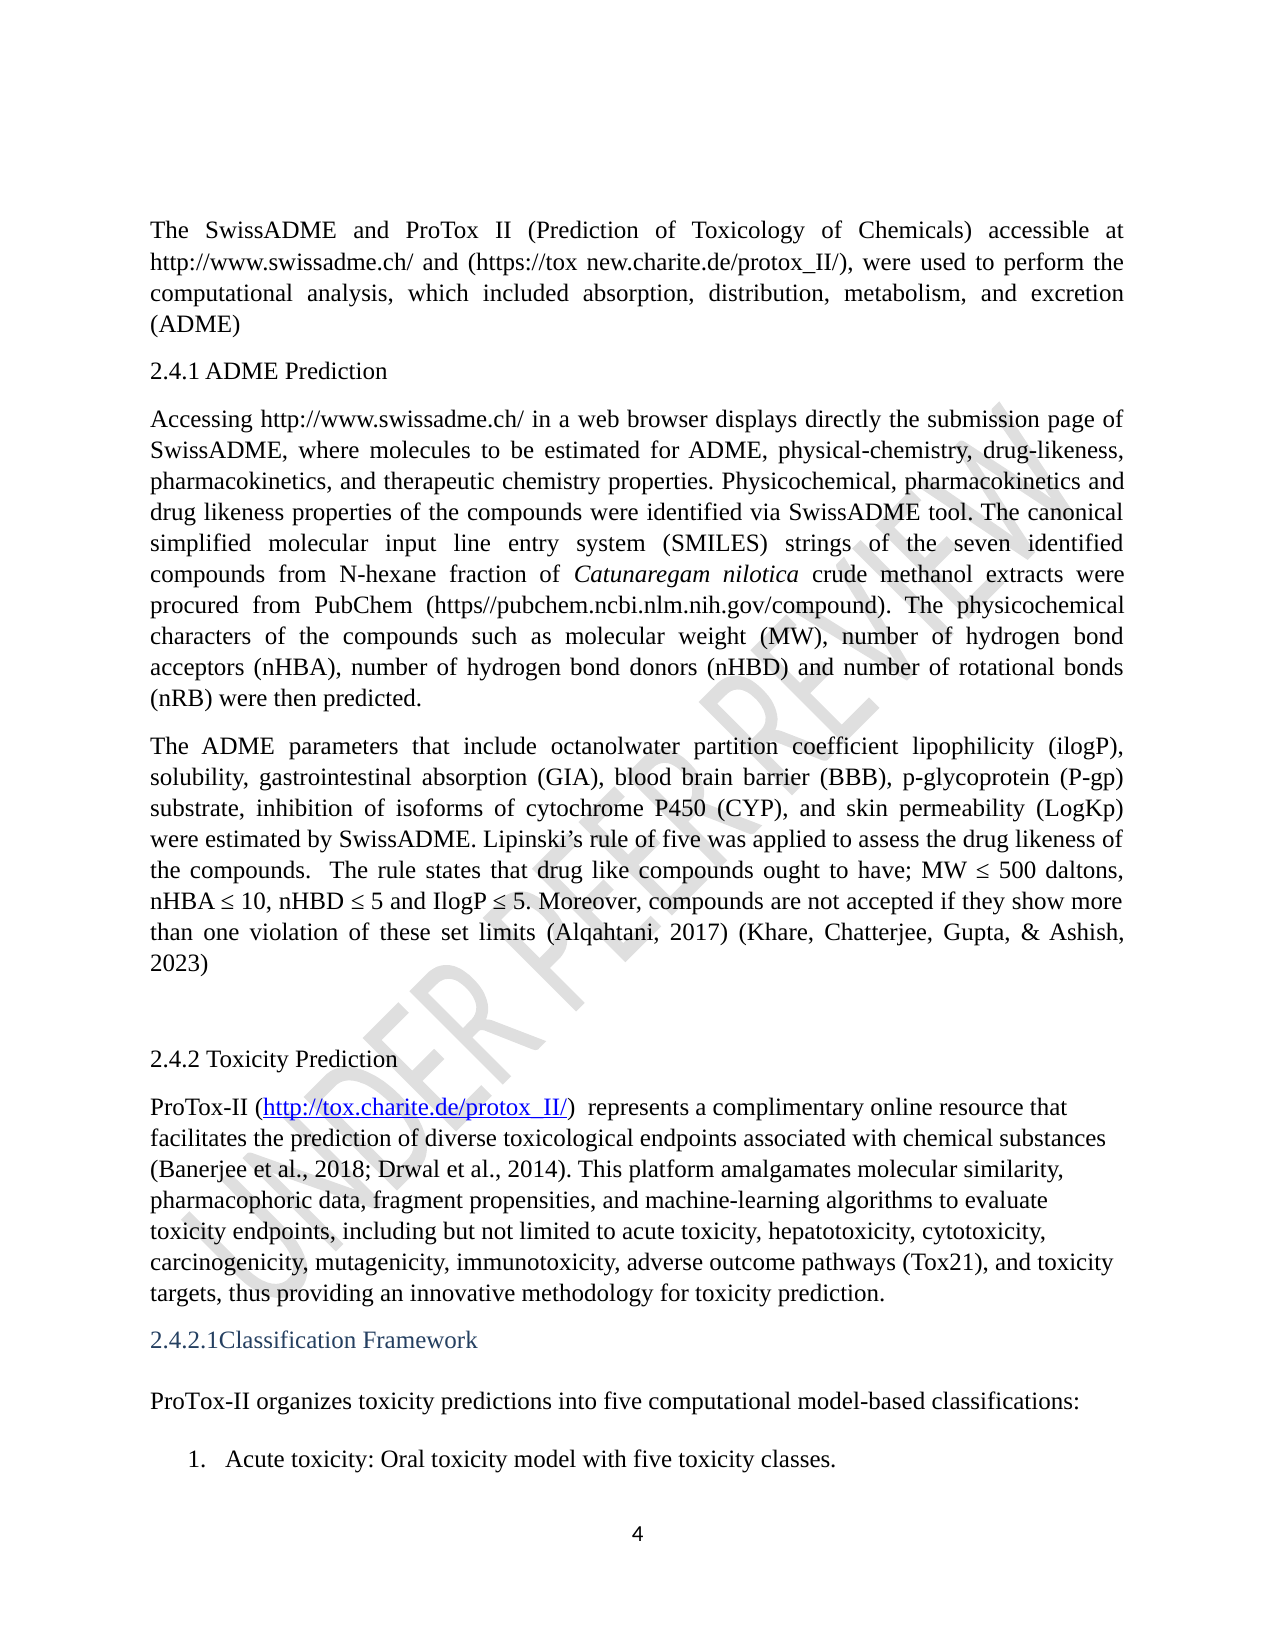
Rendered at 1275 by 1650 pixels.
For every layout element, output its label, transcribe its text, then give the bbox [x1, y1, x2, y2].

text 2.4.1 ADME Prediction [150, 356, 1125, 385]
text The SwissADME and ProTox II (Prediction of Toxicology of Chemicals) accessible at http://www.swissadme.ch/ and (https://tox new.charite.de/protox_II/), were used to perform the computational analysis, which included absorption, distribution, metabolism, and excretion (ADME) [150, 216, 1125, 337]
subtitle 2.4.2.1Classification Framework [150, 1326, 1125, 1354]
text ProTox-II (http://tox.charite.de/protox_II/) represents a complimentary online resource that facilitates the prediction of diverse toxicological endpoints associated with chemical substances (Banerjee et al., 2018; Drwal et al., 2014). This platform amalgamates molecular similarity, pharmacophoric data, fragment propensities, and machine-learning algorithms to evaluate toxicity endpoints, including but not limited to acute toxicity, hepatotoxicity, cytotoxicity, carcinogenicity, mutagenicity, immunotoxicity, adverse outcome pathways (Tox21), and toxicity targets, thus providing an innovative methodology for toxicity prediction. [150, 1092, 1125, 1307]
list Acute toxicity: Oral toxicity model with five toxicity classes. [187, 1444, 1125, 1472]
text ProTox-II organizes toxicity predictions into five computational model-based classifications: [150, 1386, 1125, 1414]
text 2.4.2 Toxicity Prediction [150, 1044, 1125, 1073]
text Accessing http://www.swissadme.ch/ in a web browser displays directly the submission page of SwissADME, where molecules to be estimated for ADME, physical-chemistry, drug-likeness, pharmacokinetics, and therapeutic chemistry properties. Physicochemical, pharmacokinetics and drug likeness properties of the compounds were identified via SwissADME tool. The canonical simplified molecular input line entry system (SMILES) strings of the seven identified compounds from N-hexane fraction of Catunaregam nilotica crude methanol extracts were procured from PubChem (https//pubchem.ncbi.nlm.nih.gov/compound). The physicochemical characters of the compounds such as molecular weight (MW), number of hydrogen bond acceptors (nHBA), number of hydrogen bond donors (nHBD) and number of rotational bonds (nRB) were then predicted. [150, 404, 1125, 712]
text The ADME parameters that include octanolwater partition coefficient lipophilicity (ilogP), solubility, gastrointestinal absorption (GIA), blood brain barrier (BBB), p-glycoprotein (P-gp) substrate, inhibition of isoforms of cytochrome P450 (CYP), and skin permeability (LogKp) were estimated by SwissADME. Lipinski’s rule of five was applied to assess the drug likeness of the compounds. The rule states that drug like compounds ought to have; MW ≤ 500 daltons, nHBA ≤ 10, nHBD ≤ 5 and IlogP ≤ 5. Moreover, compounds are not accepted if they show more than one violation of these set limits [150, 731, 1125, 977]
